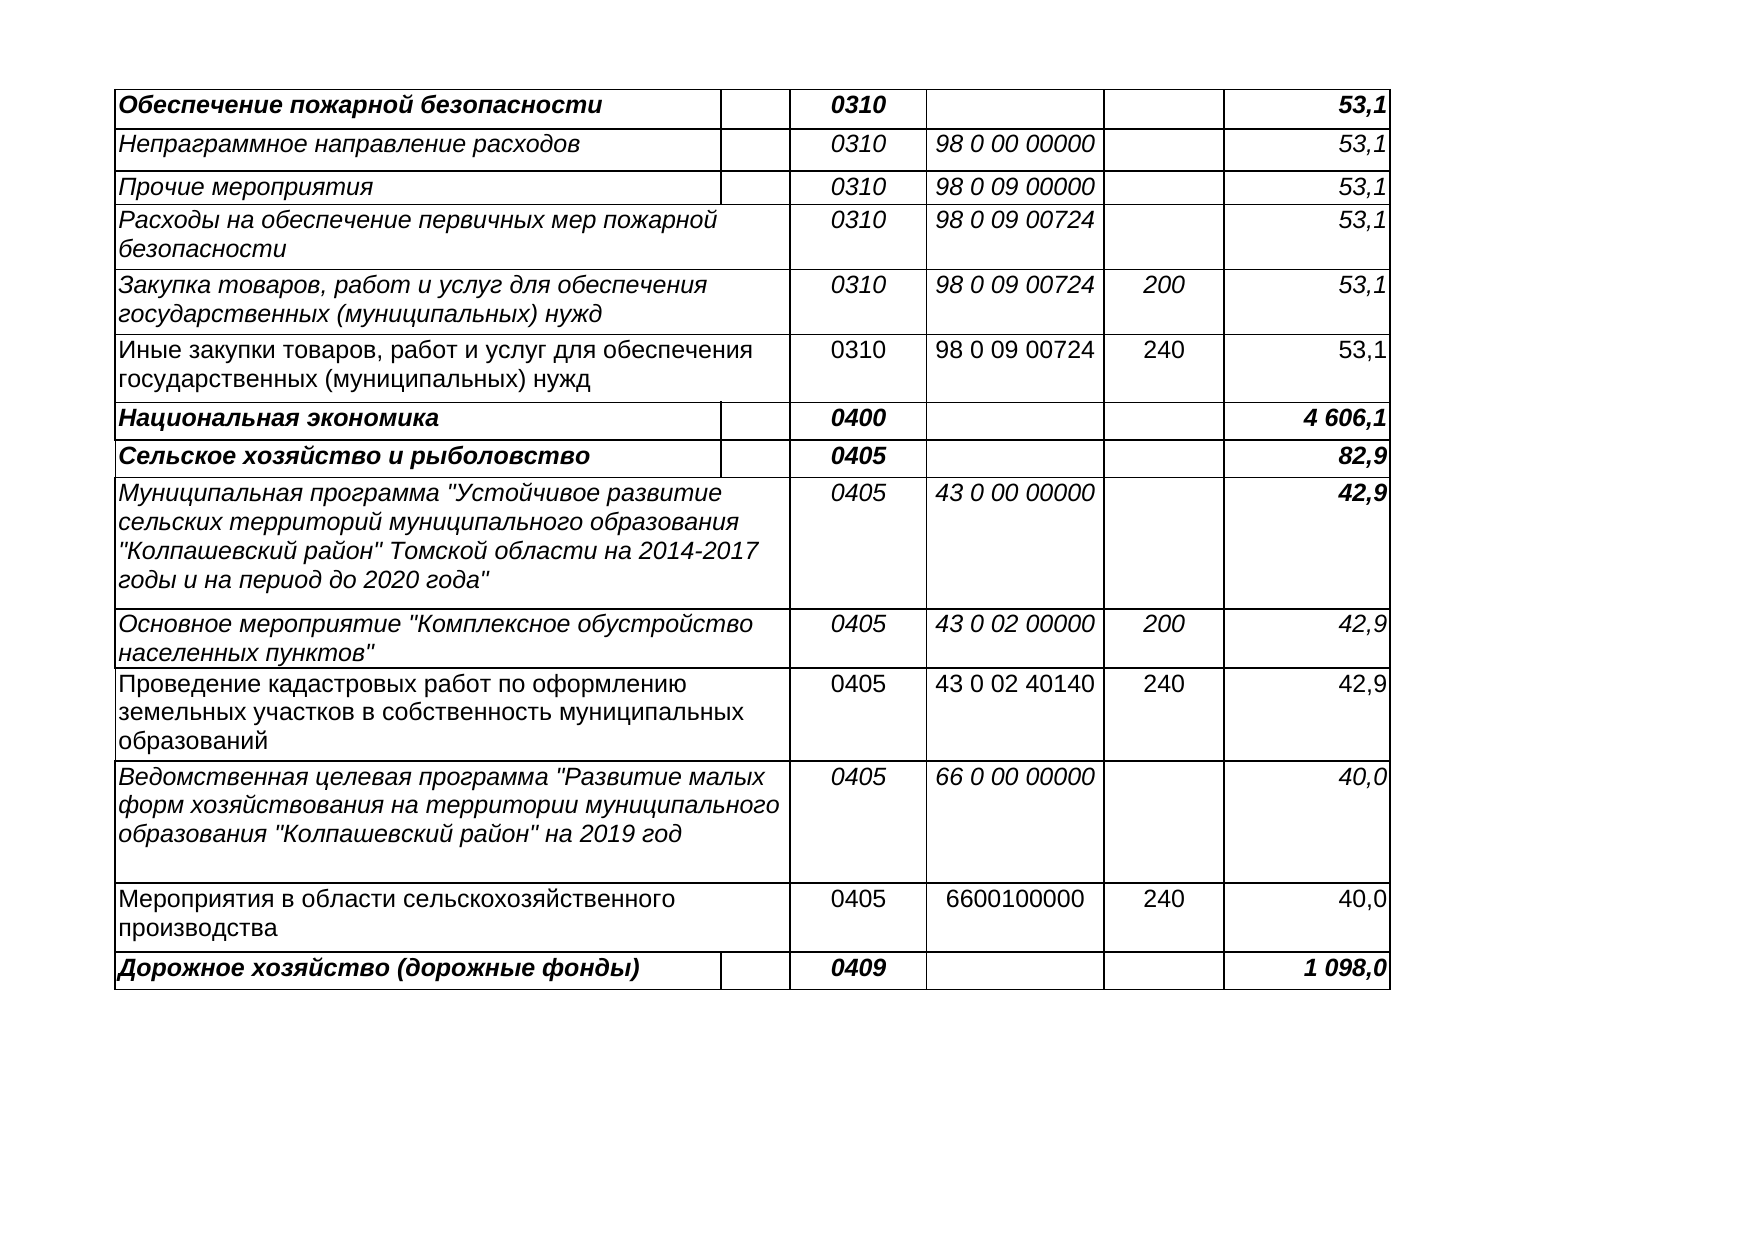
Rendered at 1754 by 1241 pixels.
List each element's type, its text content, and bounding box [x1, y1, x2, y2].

table_cell 240 [1105, 884, 1223, 951]
table_cell 0409 [791, 953, 926, 989]
table_cell 53,1 [1225, 172, 1389, 203]
table_cell [1105, 403, 1223, 439]
table_cell Национальная экономика [116, 403, 720, 439]
table_cell 42,9 [1225, 669, 1389, 760]
table_cell 98 0 09 00000 [927, 172, 1103, 203]
table_cell 0310 [791, 270, 926, 333]
table_cell [722, 403, 789, 439]
table_cell 0405 [791, 884, 926, 951]
table_cell 43 0 02 00000 [927, 610, 1103, 667]
table_cell 98 0 00 00000 [927, 130, 1103, 170]
table_cell 0405 [791, 762, 926, 882]
table_cell 43 0 02 40140 [927, 669, 1103, 760]
table_cell 0405 [791, 610, 926, 667]
table_cell 0310 [791, 172, 926, 203]
table_cell [722, 130, 789, 170]
table_cell 0310 [791, 130, 926, 170]
table_cell 0405 [791, 478, 926, 608]
table_cell 200 [1105, 610, 1223, 667]
table_cell 82,9 [1225, 441, 1389, 477]
table_cell Расходы на обеспечение первичных мер пожарной безопасности [116, 205, 789, 268]
table_cell [1105, 441, 1223, 477]
table_cell 43 0 00 00000 [927, 478, 1103, 608]
table_cell [1105, 90, 1223, 128]
table_cell [722, 90, 789, 128]
table_cell [927, 441, 1103, 477]
table_cell 42,9 [1225, 610, 1389, 667]
table_cell 40,0 [1225, 884, 1389, 951]
table_cell [1105, 953, 1223, 989]
table_cell 66 0 00 00000 [927, 762, 1103, 882]
table_cell [1105, 130, 1223, 170]
table_cell [927, 403, 1103, 439]
table_cell [722, 441, 789, 477]
table_cell [927, 90, 1103, 128]
table_cell 98 0 09 00724 [927, 270, 1103, 333]
table_cell 98 0 09 00724 [927, 205, 1103, 268]
table_cell Муниципальная программа "Устойчивое развитие сельских территорий муниципального образования "Колпашевский район" Томской области на 2014-2017 годы и на период до 2020 года" [116, 478, 789, 608]
table_cell Прочие мероприятия [116, 172, 720, 203]
table_cell Непраграммное направление расходов [116, 130, 720, 170]
table_cell Мероприятия в области сельскохозяйственного производства [116, 884, 789, 951]
table_cell [1105, 762, 1223, 882]
table_cell 0310 [791, 205, 926, 268]
table_cell 0405 [791, 441, 926, 477]
table_cell 1 098,0 [1225, 953, 1389, 989]
table_cell 53,1 [1225, 130, 1389, 170]
table_cell 40,0 [1225, 762, 1389, 882]
table_cell 0405 [791, 669, 926, 760]
table_cell 0310 [791, 90, 926, 128]
table_cell [927, 953, 1103, 989]
table_cell Закупка товаров, работ и услуг для обеспечения государственных (муниципальных) нужд [116, 270, 789, 333]
table_cell 0310 [791, 335, 926, 401]
table_cell [722, 953, 789, 989]
table_cell Иные закупки товаров, работ и услуг для обеспечения государственных (муниципальных) нужд [116, 335, 789, 401]
table_cell 98 0 09 00724 [927, 335, 1103, 401]
table_cell 200 [1105, 270, 1223, 333]
table_cell Ведомственная целевая программа "Развитие малых форм хозяйствования на территории муниципального образования "Колпашевский район" на 2019 год [116, 762, 789, 882]
table_cell Сельское хозяйство и рыболовство [116, 441, 720, 477]
table_cell 240 [1105, 669, 1223, 760]
table_cell 42,9 [1225, 478, 1389, 608]
table_cell [1105, 478, 1223, 608]
table_cell 53,1 [1225, 205, 1389, 268]
table_cell Обеспечение пожарной безопасности [116, 90, 720, 128]
table_cell 53,1 [1225, 335, 1389, 401]
table_cell 6600100000 [927, 884, 1103, 951]
table_cell [722, 172, 789, 203]
table_cell [1105, 172, 1223, 203]
table_cell 4 606,1 [1225, 403, 1389, 439]
table_cell Дорожное хозяйство (дорожные фонды) [116, 953, 720, 989]
table_cell 53,1 [1225, 90, 1389, 128]
table_cell 53,1 [1225, 270, 1389, 333]
table_cell 0400 [791, 403, 926, 439]
table_cell Проведение кадастровых работ по оформлению земельных участков в собственность муниципальных образований [116, 669, 789, 760]
table_cell [1105, 205, 1223, 268]
table_cell 240 [1105, 335, 1223, 401]
table_cell Основное мероприятие "Комплексное обустройство населенных пунктов" [116, 610, 789, 667]
